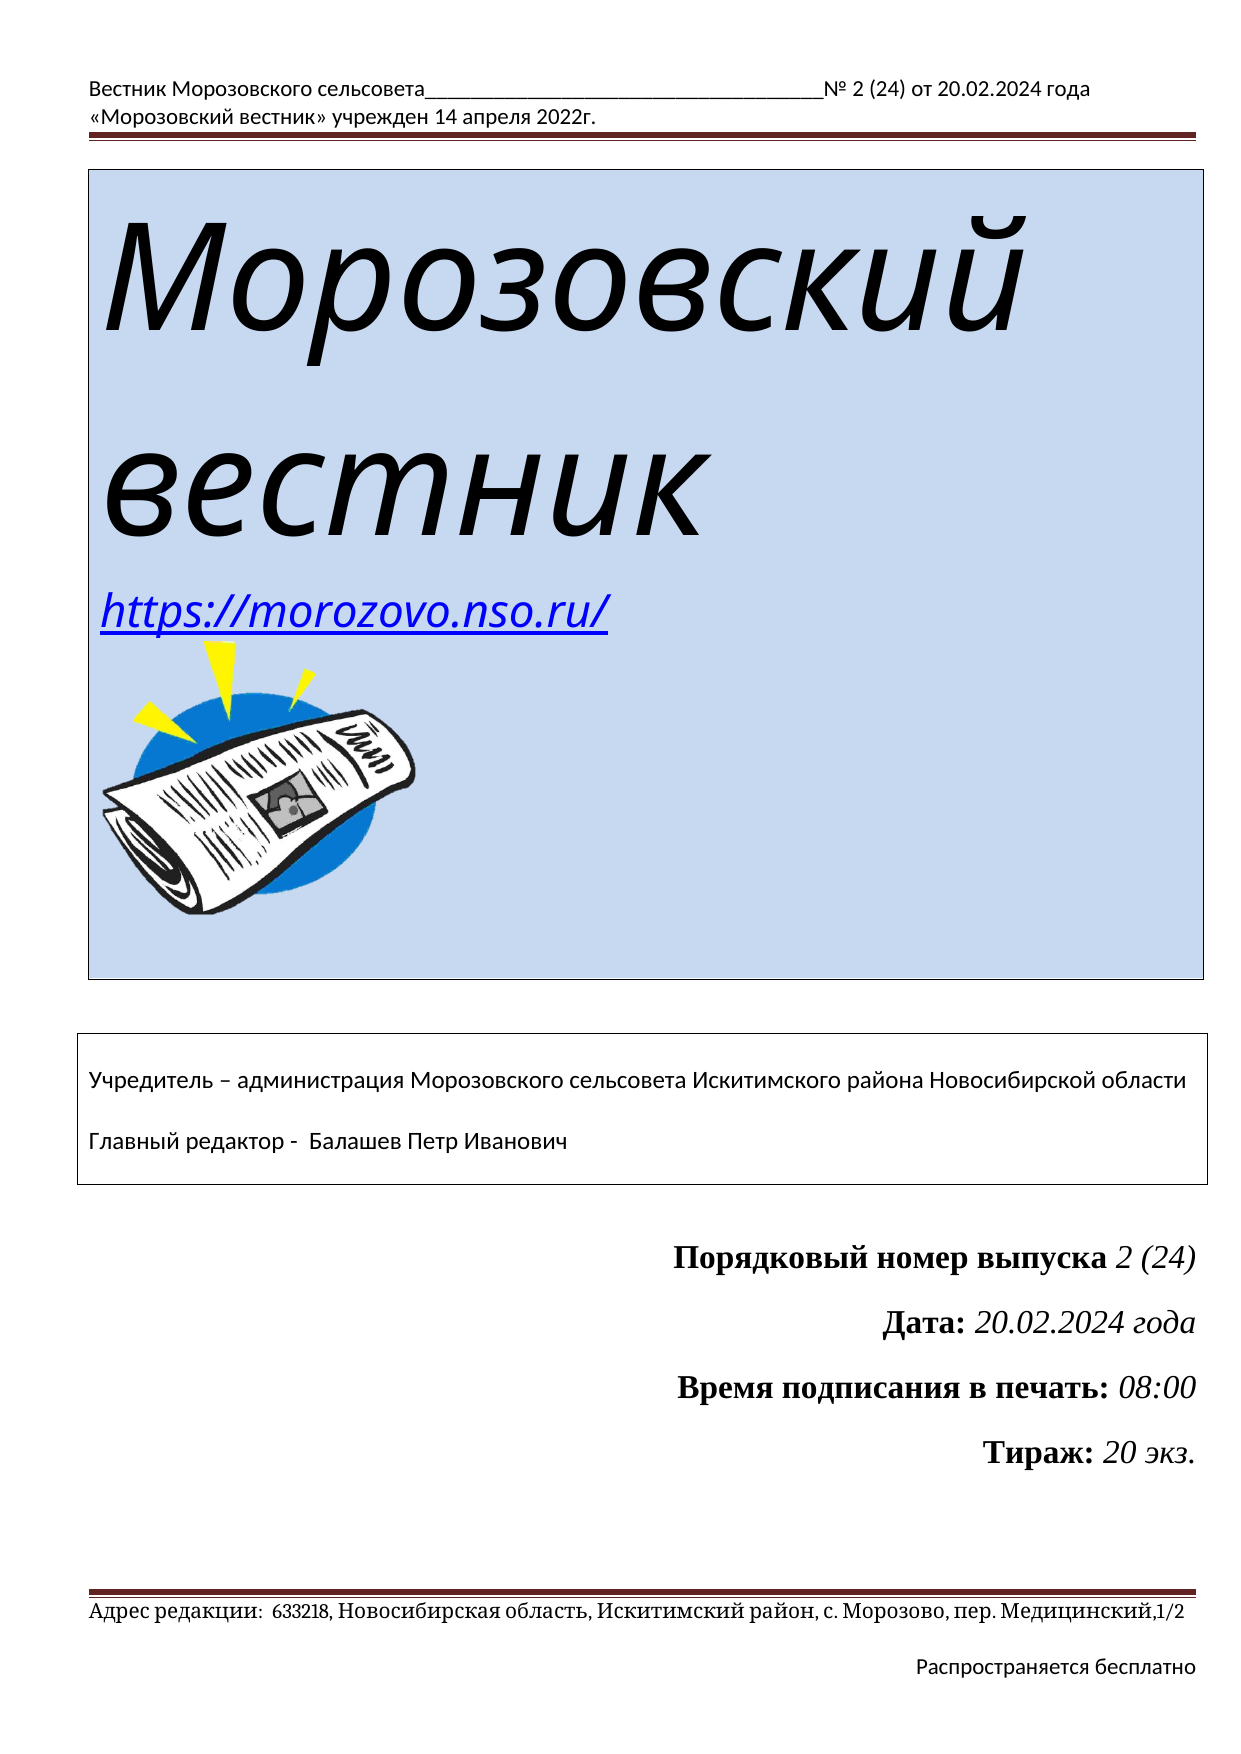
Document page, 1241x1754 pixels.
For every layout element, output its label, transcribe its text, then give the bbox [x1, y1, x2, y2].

picture [100, 641, 416, 917]
text Дата: 20.02.2024 года [89, 1303, 1196, 1341]
text Тираж: 20 экз. [89, 1432, 1196, 1471]
table_header Учредитель – администрация Морозовского сельсовета Искитимского района Новосибирской области Главный редактор - Балашев Петр Иванович [78, 1034, 1207, 1184]
text Время подписания в печать: 08:00 [89, 1368, 1196, 1406]
text Порядковый номер выпуска 2 (24) [89, 1238, 1196, 1276]
table_header Морозовский вестник https://morozovo.nso.ru/ [89, 170, 1203, 978]
